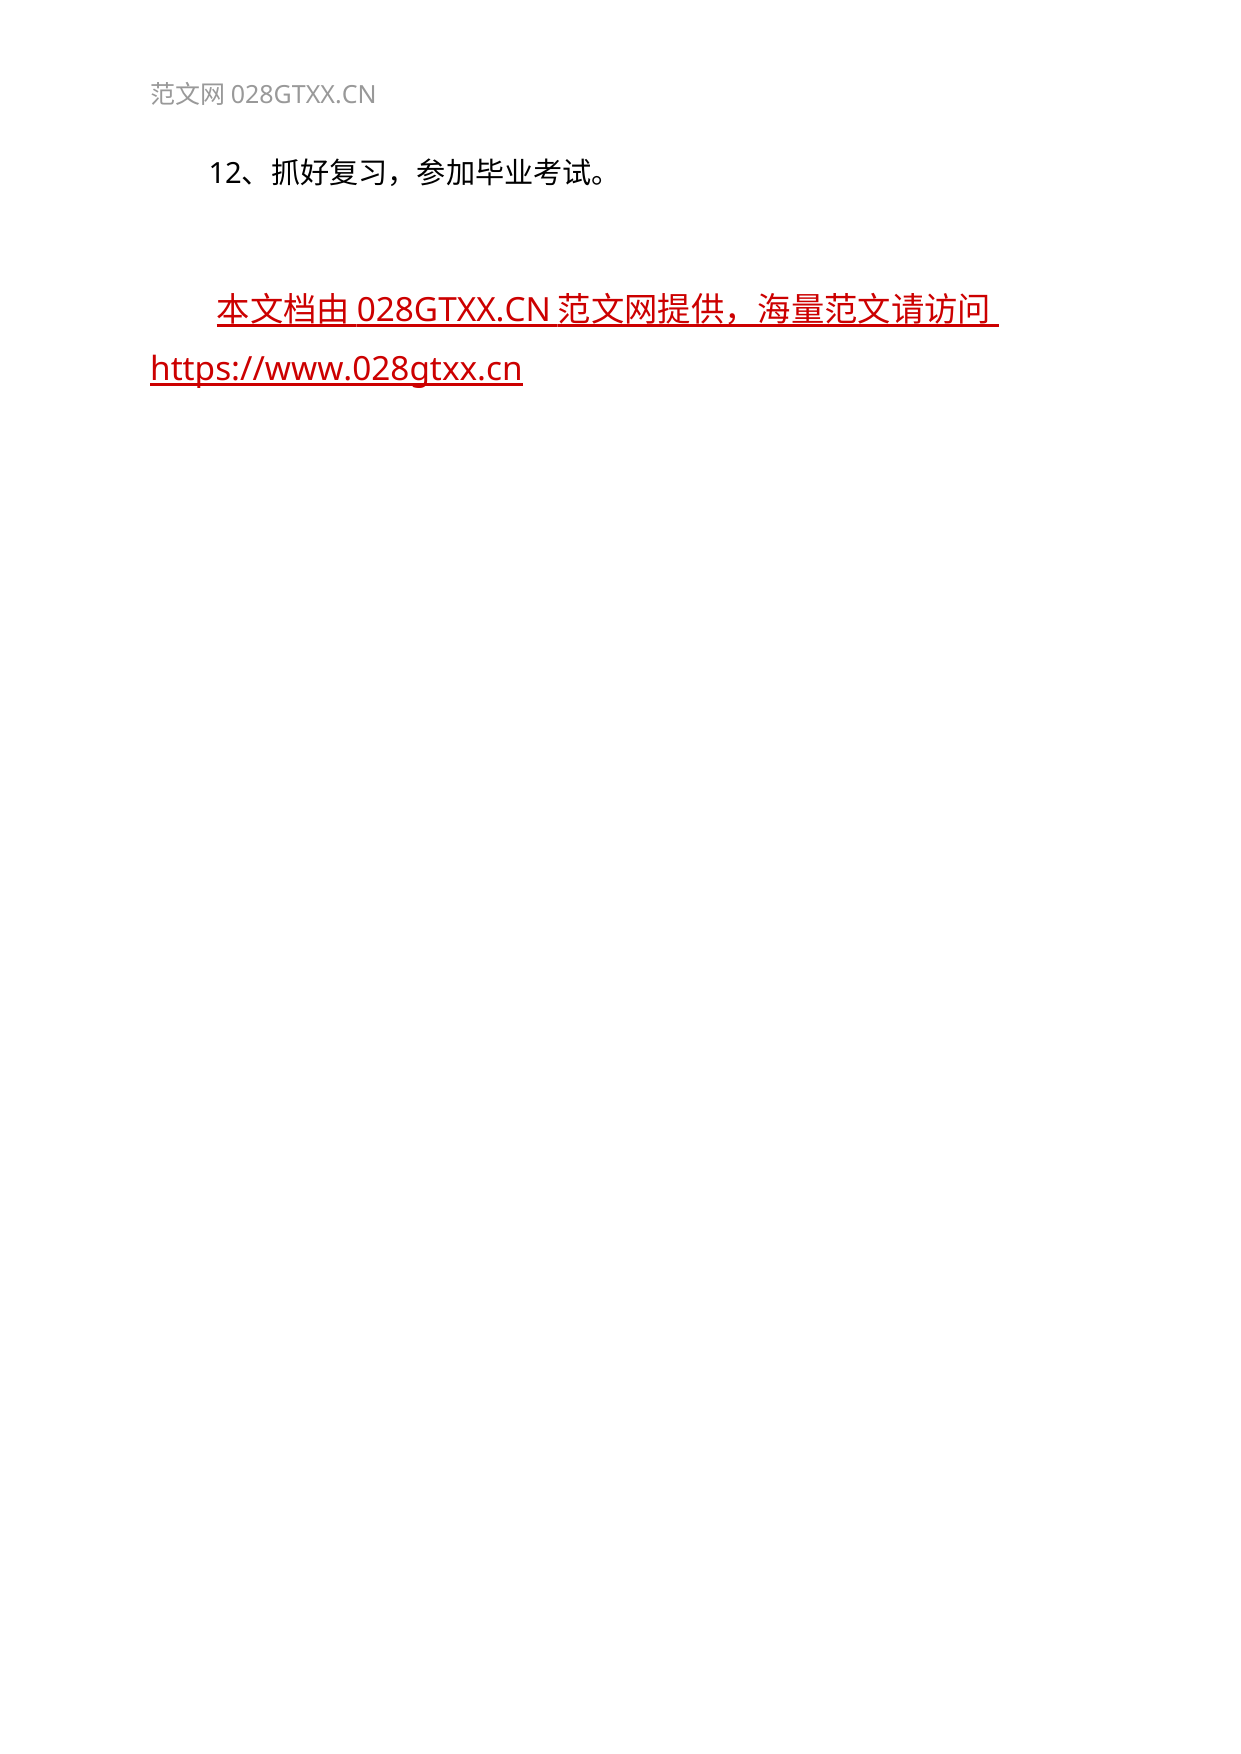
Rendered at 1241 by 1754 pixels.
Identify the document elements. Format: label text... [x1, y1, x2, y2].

text 12、抓好复习，参加毕业考试。 [150, 150, 1090, 192]
text 本文档由028GTXX.CN范文网提供，海量范文请访问 https://www.028gtxx.cn [150, 283, 1090, 391]
